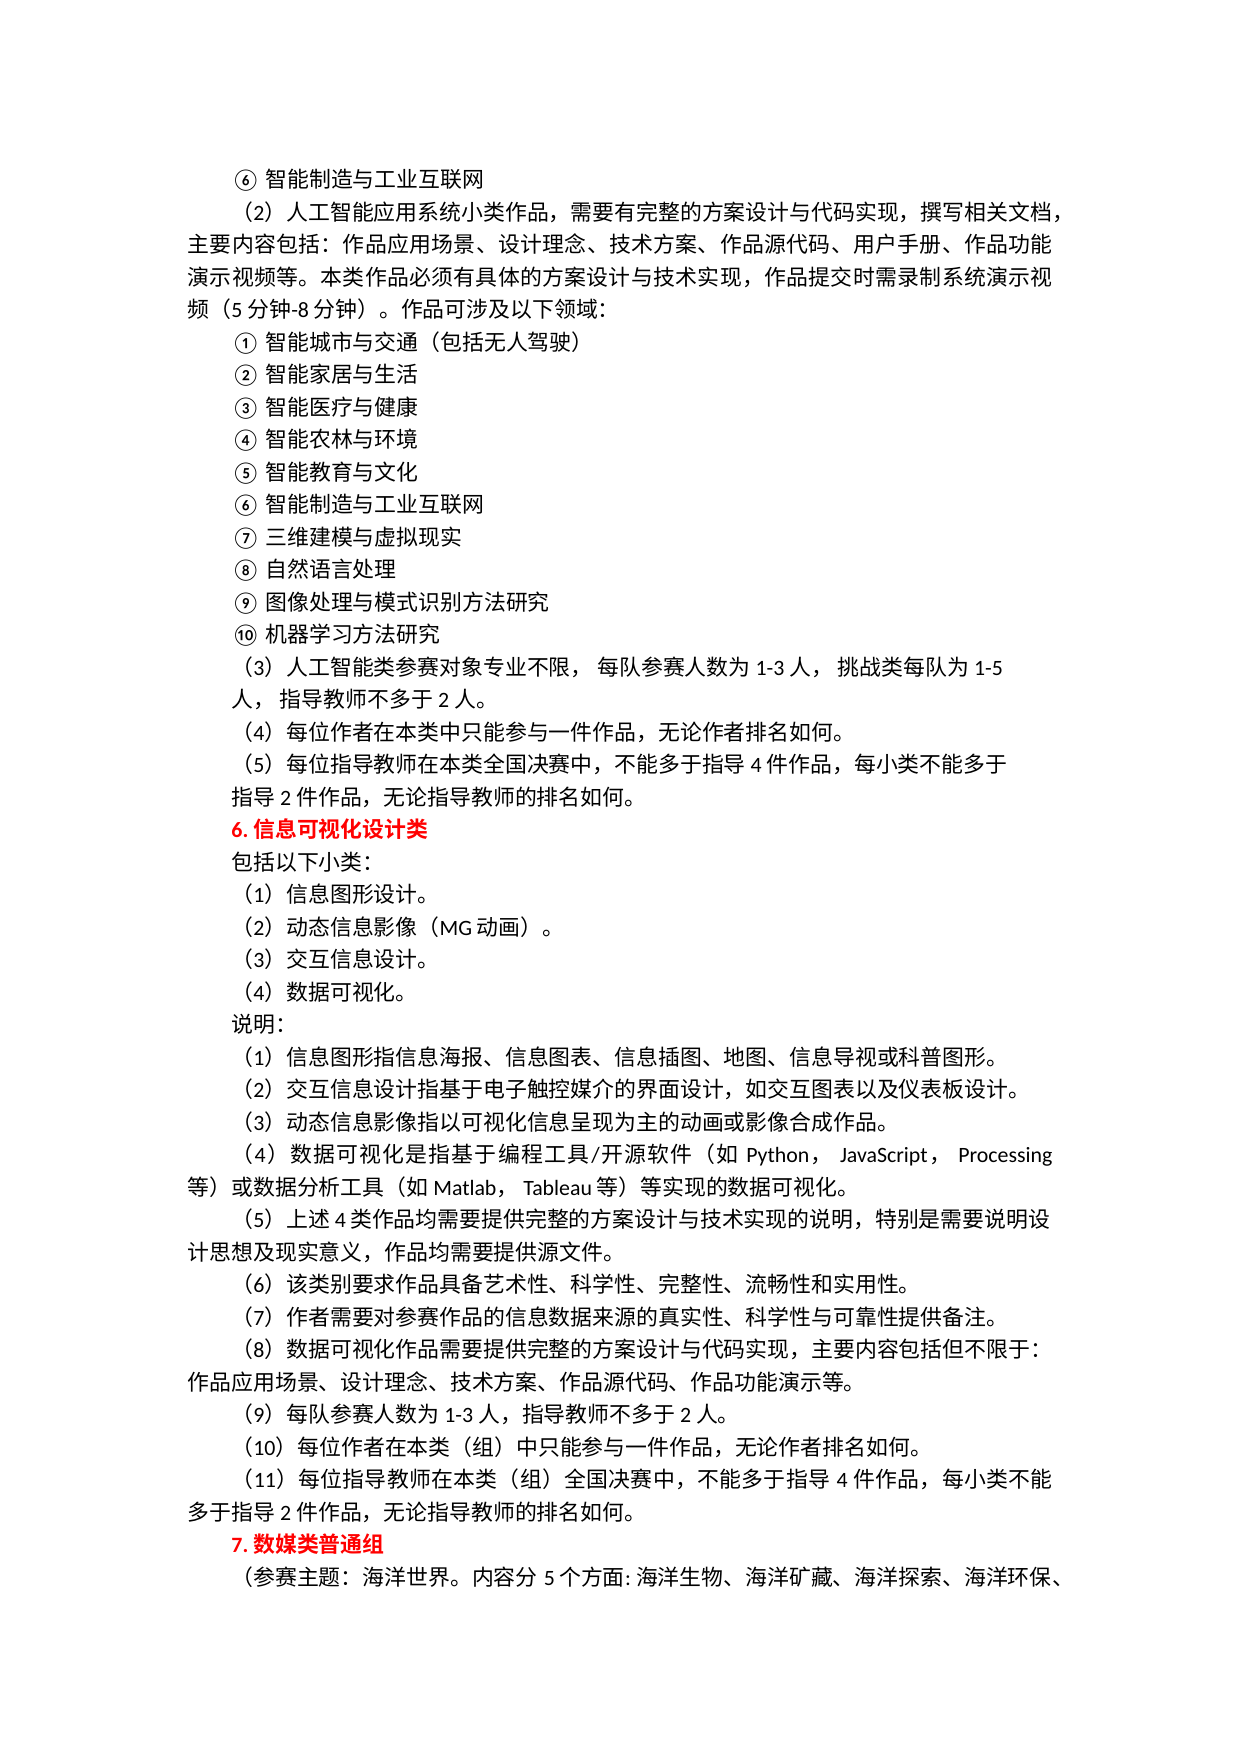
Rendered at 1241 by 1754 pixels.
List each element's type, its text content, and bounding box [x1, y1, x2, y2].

text 指导 2 件作品，无论指导教师的排名如何。 [187, 779, 1053, 812]
text （1）信息图形设计。 [187, 877, 1053, 909]
text ④ 智能农林与环境 [187, 422, 1053, 454]
text （3）动态信息影像指以可视化信息呈现为主的动画或影像合成作品。 [187, 1104, 1053, 1137]
text 6. 信息可视化设计类 [231, 812, 1053, 844]
text ① 智能城市与交通（包括无人驾驶） [187, 324, 1053, 357]
text （5）上述4类作品均需要提供完整的方案设计与技术实现的说明，特别是需要说明设计思想及现实意义，作品均需要提供源文件。 [187, 1202, 1053, 1267]
text （1）信息图形指信息海报、信息图表、信息插图、地图、信息导视或科普图形。 [187, 1039, 1053, 1072]
text ⑩ 机器学习方法研究 [187, 617, 1053, 649]
text （6）该类别要求作品具备艺术性、科学性、完整性、流畅性和实用性。 [187, 1267, 1053, 1299]
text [187, 1559, 1053, 1592]
text ⑨ 图像处理与模式识别方法研究 [187, 584, 1053, 617]
text ⑥ 智能制造与工业互联网 [187, 487, 1053, 519]
text ⑦ 三维建模与虚拟现实 [187, 519, 1053, 552]
text （3）交互信息设计。 [187, 942, 1053, 974]
text （10）每位作者在本类（组）中只能参与一件作品，无论作者排名如何。 [187, 1429, 1053, 1462]
text （4）数据可视化。 [187, 974, 1053, 1007]
text （4）每位作者在本类中只能参与一件作品，无论作者排名如何。 [187, 714, 1053, 747]
text 7. 数媒类普通组 [231, 1527, 1053, 1559]
text 说明： [187, 1007, 1053, 1039]
text ⑤ 智能教育与文化 [187, 454, 1053, 487]
text 人， 指导教师不多于 2 人。 [187, 682, 1053, 714]
text （3）人工智能类参赛对象专业不限， 每队参赛人数为 1-3 人， 挑战类每队为 1-5 [187, 649, 1053, 682]
text （11）每位指导教师在本类（组）全国决赛中，不能多于指导 4 件作品，每小类不能多于指导 2 件作品，无论指导教师的排名如何。 [187, 1462, 1053, 1527]
text （9）每队参赛人数为 1-3 人，指导教师不多于 2 人。 [187, 1397, 1053, 1429]
text ⑧ 自然语言处理 [187, 552, 1053, 584]
text 包括以下小类： [187, 844, 1053, 877]
text （7）作者需要对参赛作品的信息数据来源的真实性、科学性与可靠性提供备注。 [187, 1299, 1053, 1332]
text （2）人工智能应用系统小类作品，需要有完整的方案设计与代码实现，撰写相关文档，主要内容包括：作品应用场景、设计理念、技术方案、作品源代码、用户手册、作品功能演示视频等。本类作品必须有具体的方案设计与技术实现，作品提交时需录制系统演示视频（5 分钟-8分钟）。作品可涉及以下领域： [187, 194, 1053, 324]
text （2）动态信息影像（MG动画）。 [187, 909, 1053, 942]
text ③ 智能医疗与健康 [187, 389, 1053, 422]
text ⑥ 智能制造与工业互联网 [187, 162, 1053, 194]
text （8）数据可视化作品需要提供完整的方案设计与代码实现，主要内容包括但不限于：作品应用场景、设计理念、技术方案、作品源代码、作品功能演示等。 [187, 1332, 1053, 1397]
text （2）交互信息设计指基于电子触控媒介的界面设计，如交互图表以及仪表板设计。 [187, 1072, 1053, 1104]
text （5）每位指导教师在本类全国决赛中，不能多于指导 4 件作品，每小类不能多于 [187, 747, 1053, 779]
text ② 智能家居与生活 [187, 357, 1053, 389]
text （4）数据可视化是指基于编程工具/开源软件（如 Python， JavaScript， Processing等）或数据分析工具（如 Matlab， Tableau等）等实现的数据可视化。 [187, 1137, 1053, 1202]
